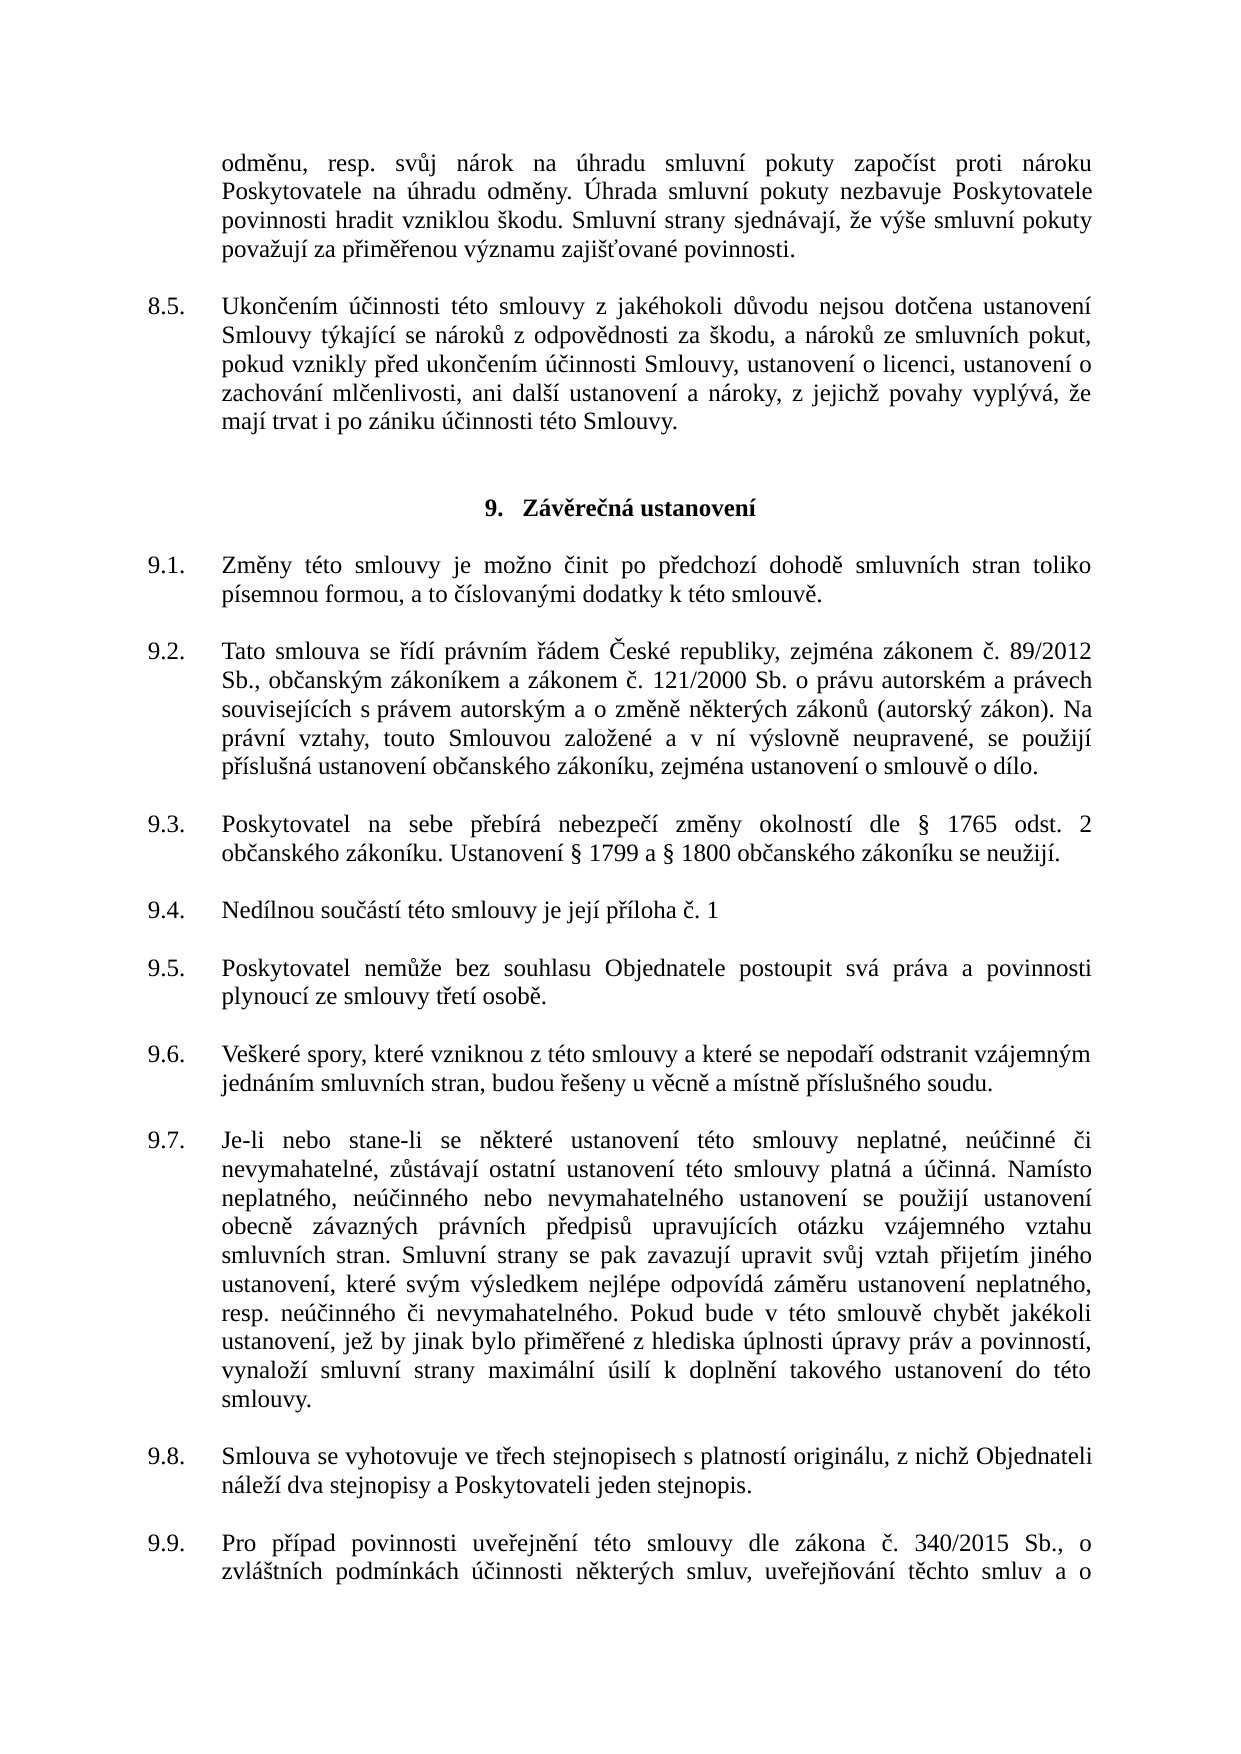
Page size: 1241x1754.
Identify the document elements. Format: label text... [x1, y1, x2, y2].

list Poskytovatel nemůže bez souhlasu Objednatele postoupit svá práva a povinnosti plynoucí ze smlouvy třetí osobě. [148, 953, 1093, 1010]
list Nedílnou součástí této smlouvy je její příloha č. 1 [148, 895, 1093, 924]
list Závěrečná ustanovení [148, 493, 1093, 521]
list Je-li nebo stane-li se některé ustanovení této smlouvy neplatné, neúčinné či nevymahatelné, zůstávají ostatní ustanovení této smlouvy platná a účinná. Namísto neplatného, neúčinného nebo nevymahatelného ustanovení se použijí ustanovení obecně závazných právních předpisů upravujících otázku vzájemného vztahu smluvních stran. Smluvní strany se pak zavazují upravit svůj vztah přijetím jiného ustanovení, které svým výsledkem nejlépe odpovídá záměru ustanovení neplatného, resp. neúčinného či nevymahatelného. Pokud bude v této smlouvě chybět jakékoli ustanovení, jež by jinak bylo přiměřené z hlediska úplnosti úpravy práv a povinností, vynaloží smluvní strany maximální úsilí k doplnění takového ustanovení do této smlouvy. [148, 1125, 1093, 1413]
list Poskytovatel na sebe přebírá nebezpečí změny okolností dle § 1765 odst. 2 občanského zákoníku. Ustanovení § 1799 a § 1800 občanského zákoníku se neužijí. [148, 809, 1093, 866]
list Smlouva se vyhotovuje ve třech stejnopisech s platností originálu, z nichž Objednateli náleží dva stejnopisy a Poskytovateli jeden stejnopis. [148, 1441, 1093, 1499]
list Změny této smlouvy je možno činit po předchozí dohodě smluvních stran toliko písemnou formou, a to číslovanými dodatky k této smlouvě. [148, 550, 1093, 608]
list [148, 148, 1093, 263]
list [148, 1528, 1093, 1585]
list Veškeré spory, které vzniknou z této smlouvy a které se nepodaří odstranit vzájemným jednáním smluvních stran, budou řešeny u věcně a místně příslušného soudu. [148, 1039, 1093, 1096]
list Ukončením účinnosti této smlouvy z jakéhokoli důvodu nejsou dotčena ustanovení Smlouvy týkající se nároků z odpovědnosti za škodu, a nároků ze smluvních pokut, pokud vznikly před ukončením účinnosti Smlouvy, ustanovení o licenci, ustanovení o zachování mlčenlivosti, ani další ustanovení a nároky, z jejichž povahy vyplývá, že mají trvat i po zániku účinnosti této Smlouvy. [148, 291, 1093, 435]
list Tato smlouva se řídí právním řádem České republiky, zejména zákonem č. 89/2012 Sb., občanským zákoníkem a zákonem č. 121/2000 Sb. o právu autorském a právech souvisejících s právem autorským a o změně některých zákonů (autorský zákon). Na právní vztahy, touto Smlouvou založené a v ní výslovně neupravené, se použijí příslušná ustanovení občanského zákoníku, zejména ustanovení o smlouvě o dílo. [148, 636, 1093, 780]
